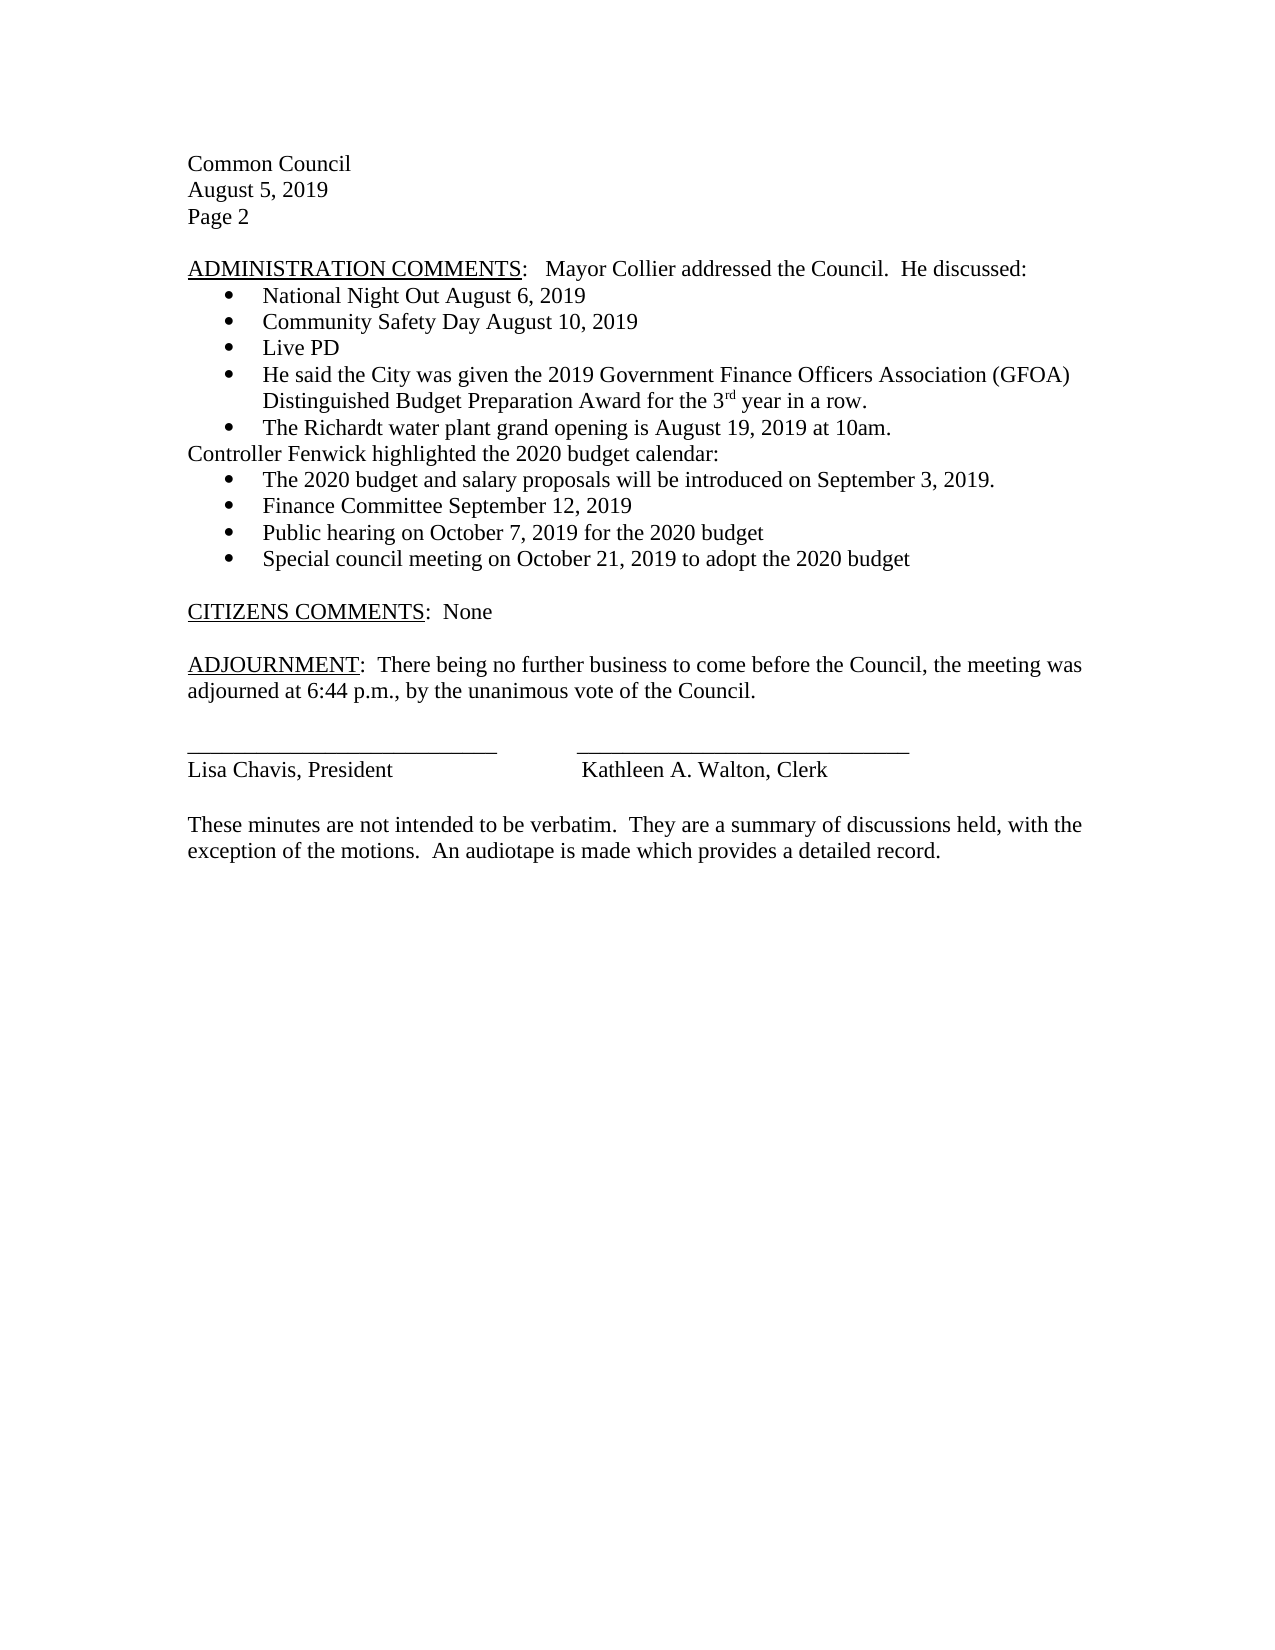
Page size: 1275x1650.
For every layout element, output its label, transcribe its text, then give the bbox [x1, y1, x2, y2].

text ___________________________ _____________________________ [187, 730, 1087, 756]
text August 5, 2019 [187, 176, 1087, 203]
text These minutes are not intended to be verbatim. They are a summary of discussions held, with the exception of the motions. An audiotape is made which provides a detailed record. [187, 811, 1087, 864]
text CITIZENS COMMENTS: None [187, 598, 1087, 624]
list Public hearing on October 7, 2019 for the 2020 budget [225, 519, 1087, 545]
text ADMINISTRATION COMMENTS: Mayor Collier addressed the Council. He discussed: [187, 255, 1087, 282]
text Page 2 [187, 203, 1087, 229]
list Community Safety Day August 10, 2019 [225, 308, 1087, 334]
list Special council meeting on October 21, 2019 to adopt the 2020 budget [225, 545, 1087, 572]
text Lisa Chavis, President Kathleen A. Walton, Clerk [187, 756, 1087, 782]
text Common Council [187, 150, 1087, 176]
list Live PD [225, 334, 1087, 361]
list National Night Out August 6, 2019 [225, 282, 1087, 308]
list The Richardt water plant grand opening is August 19, 2019 at 10am. [225, 413, 1087, 440]
text ADJOURNMENT: There being no further business to come before the Council, the meeting was adjourned at 6:44 p.m., by the unanimous vote of the Council. [187, 651, 1087, 703]
text Controller Fenwick highlighted the 2020 budget calendar: [187, 440, 1087, 466]
list Finance Committee September 12, 2019 [225, 493, 1087, 519]
list He said the City was given the 2019 Government Finance Officers Association (GFOA) Distinguished Budget Preparation Award for the 3rd year in a row. [225, 361, 1087, 413]
list The 2020 budget and salary proposals will be introduced on September 3, 2019. [225, 466, 1087, 493]
